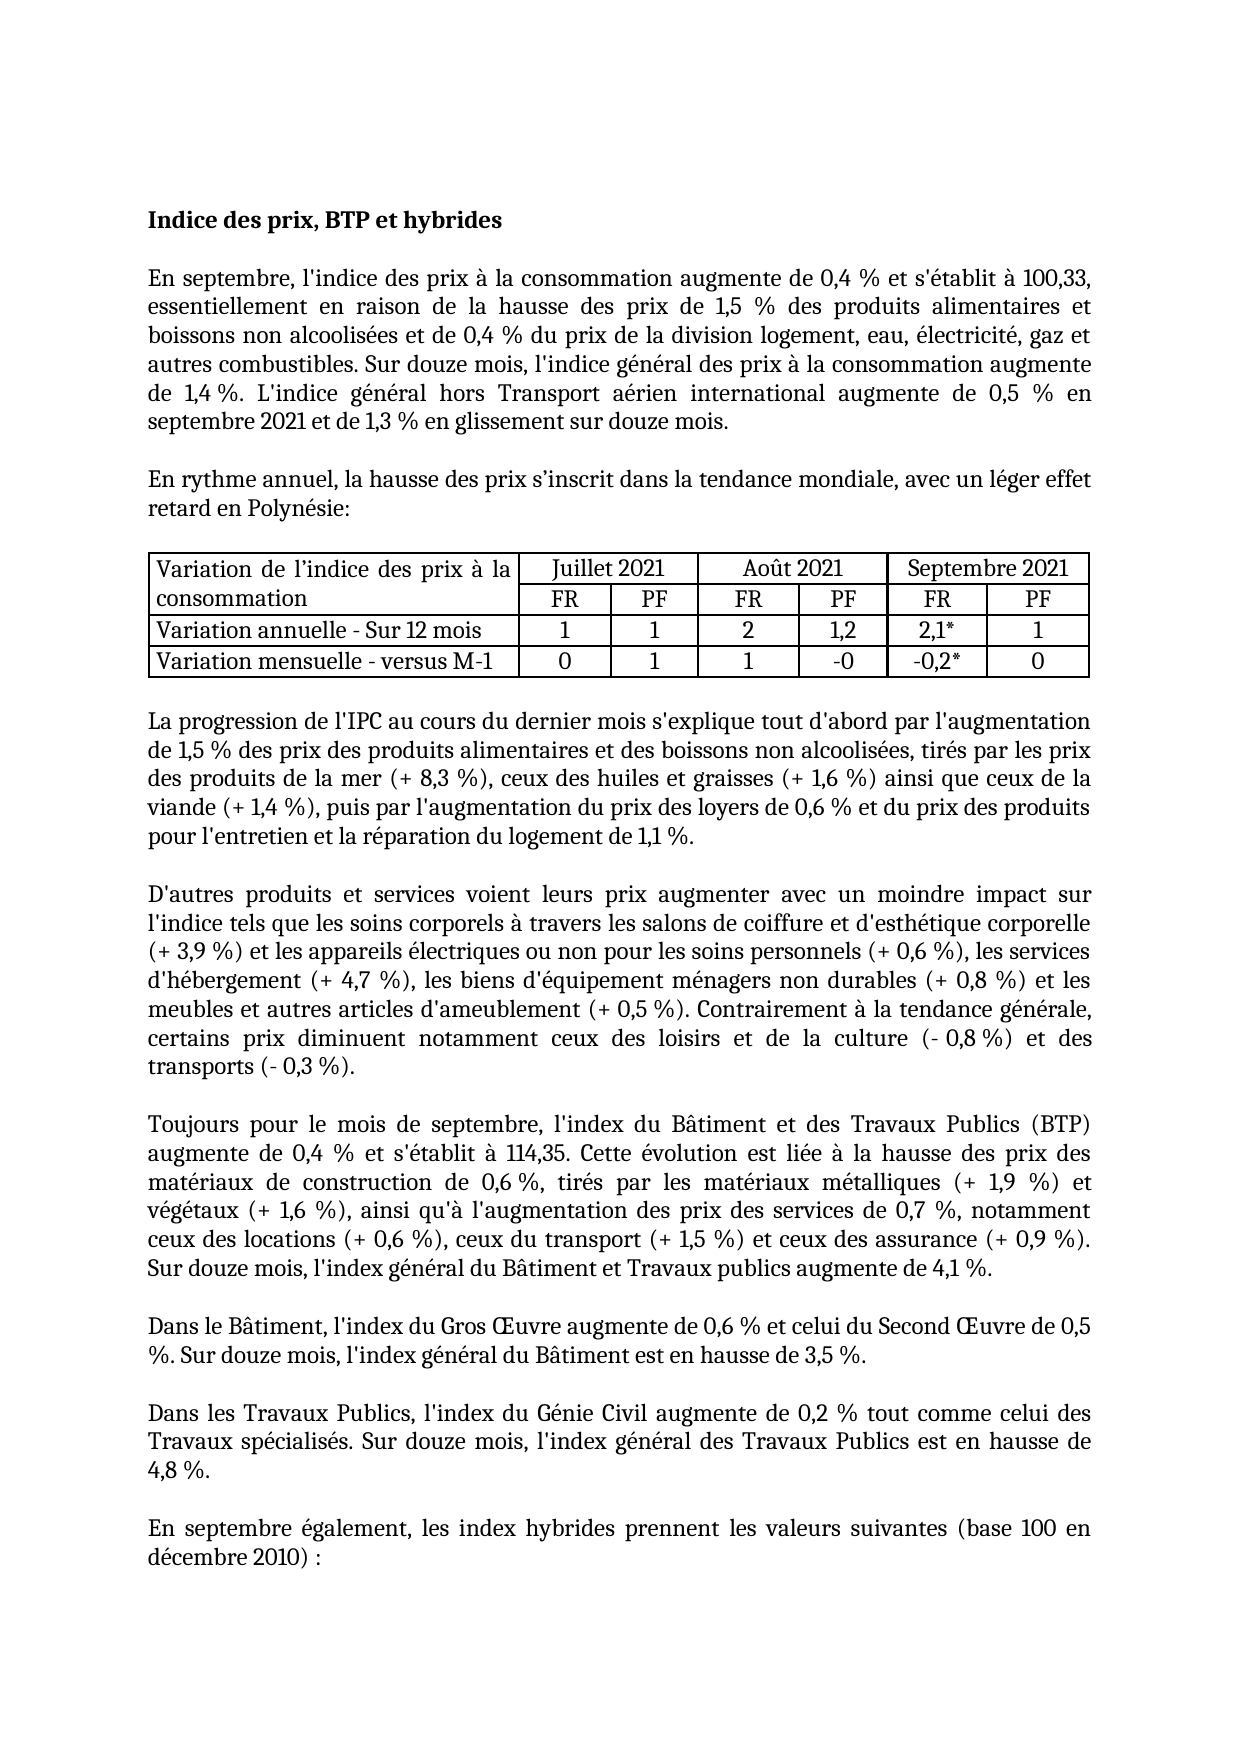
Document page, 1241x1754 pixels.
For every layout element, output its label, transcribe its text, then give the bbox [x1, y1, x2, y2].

table_cell 2,1* [889, 616, 986, 645]
table_cell FR [520, 585, 610, 614]
table_header Août 2021 [699, 554, 886, 583]
table_cell 2 [699, 616, 798, 645]
table_cell -0,2* [889, 647, 986, 676]
table_cell 1,2 [800, 616, 886, 645]
table_cell 0 [520, 647, 610, 676]
table_cell Variation annuelle - Sur 12 mois [150, 616, 518, 645]
table_header Septembre 2021 [889, 554, 1088, 583]
table_cell 1 [612, 616, 697, 645]
table_cell 1 [520, 616, 610, 645]
text La progression de l'IPC au cours du dernier mois s'explique tout d'abord par l'augmentation de 1,5 % des prix des produits alimentaires et des boissons non alcoolisées, tirés par les prix des produits de la mer (+ 8,3 %), ceux des huiles et graisses (+ 1,6 %) ainsi que ceux de la viande (+ 1,4 %), puis par l'augmentation du prix des loyers de 0,6 % et du prix des produits pour l'entretien et la réparation du logement de 1,1 %. [148, 707, 1093, 851]
table_header Juillet 2021 [520, 554, 697, 583]
table_cell FR [889, 585, 986, 614]
text En rythme annuel, la hausse des prix s’inscrit dans la tendance mondiale, avec un léger effet retard en Polynésie: [148, 465, 1093, 523]
table_cell PF [988, 585, 1088, 614]
table_cell 1 [699, 647, 798, 676]
table_cell PF [612, 585, 697, 614]
text Toujours pour le mois de septembre, l'index du Bâtiment et des Travaux Publics (BTP) augmente de 0,4 % et s'établit à 114,35. Cette évolution est liée à la hausse des prix des matériaux de construction de 0,6 %, tirés par les matériaux métalliques (+ 1,9 %) et végétaux (+ 1,6 %), ainsi qu'à l'augmentation des prix des services de 0,7 %, notamment ceux des locations (+ 0,6 %), ceux du transport (+ 1,5 %) et ceux des assurance (+ 0,9 %). Sur douze mois, l'index général du Bâtiment et Travaux publics augmente de 4,1 %. [148, 1110, 1093, 1283]
table_cell 1 [612, 647, 697, 676]
table_cell FR [699, 585, 798, 614]
table_cell Variation mensuelle - versus M-1 [150, 647, 518, 676]
table_cell PF [800, 585, 886, 614]
text D'autres produits et services voient leurs prix augmenter avec un moindre impact sur l'indice tels que les soins corporels à travers les salons de coiffure et d'esthétique corporelle (+ 3,9 %) et les appareils électriques ou non pour les soins personnels (+ 0,6 %), les services d'hébergement (+ 4,7 %), les biens d'équipement ménagers non durables (+ 0,8 %) et les meubles et autres articles d'ameublement (+ 0,5 %). Contrairement à la tendance générale, certains prix diminuent notamment ceux des loisirs et de la culture (- 0,8 %) et des transports (- 0,3 %). [148, 880, 1093, 1081]
text En septembre également, les index hybrides prennent les valeurs suivantes (base 100 en décembre 2010) : [148, 1514, 1093, 1571]
table_header Variation de l’indice des prix à la consommation [150, 554, 518, 614]
text Dans les Travaux Publics, l'index du Génie Civil augmente de 0,2 % tout comme celui des Travaux spécialisés. Sur douze mois, l'index général des Travaux Publics est en hausse de 4,8 %. [148, 1398, 1093, 1485]
table_cell -0 [800, 647, 886, 676]
text Dans le Bâtiment, l'index du Gros Œuvre augmente de 0,6 % et celui du Second Œuvre de 0,5 %. Sur douze mois, l'index général du Bâtiment est en hausse de 3,5 %. [148, 1312, 1093, 1369]
table_cell 0 [988, 647, 1088, 676]
text Indice des prix, BTP et hybrides [148, 206, 1093, 234]
text En septembre, l'indice des prix à la consommation augmente de 0,4 % et s'établit à 100,33, essentiellement en raison de la hausse des prix de 1,5 % des produits alimentaires et boissons non alcoolisées et de 0,4 % du prix de la division logement, eau, électricité, gaz et autres combustibles. Sur douze mois, l'indice général des prix à la consommation augmente de 1,4 %. L'indice général hors Transport aérien international augmente de 0,5 % en septembre 2021 et de 1,3 % en glissement sur douze mois. [148, 263, 1093, 436]
table_cell 1 [988, 616, 1088, 645]
